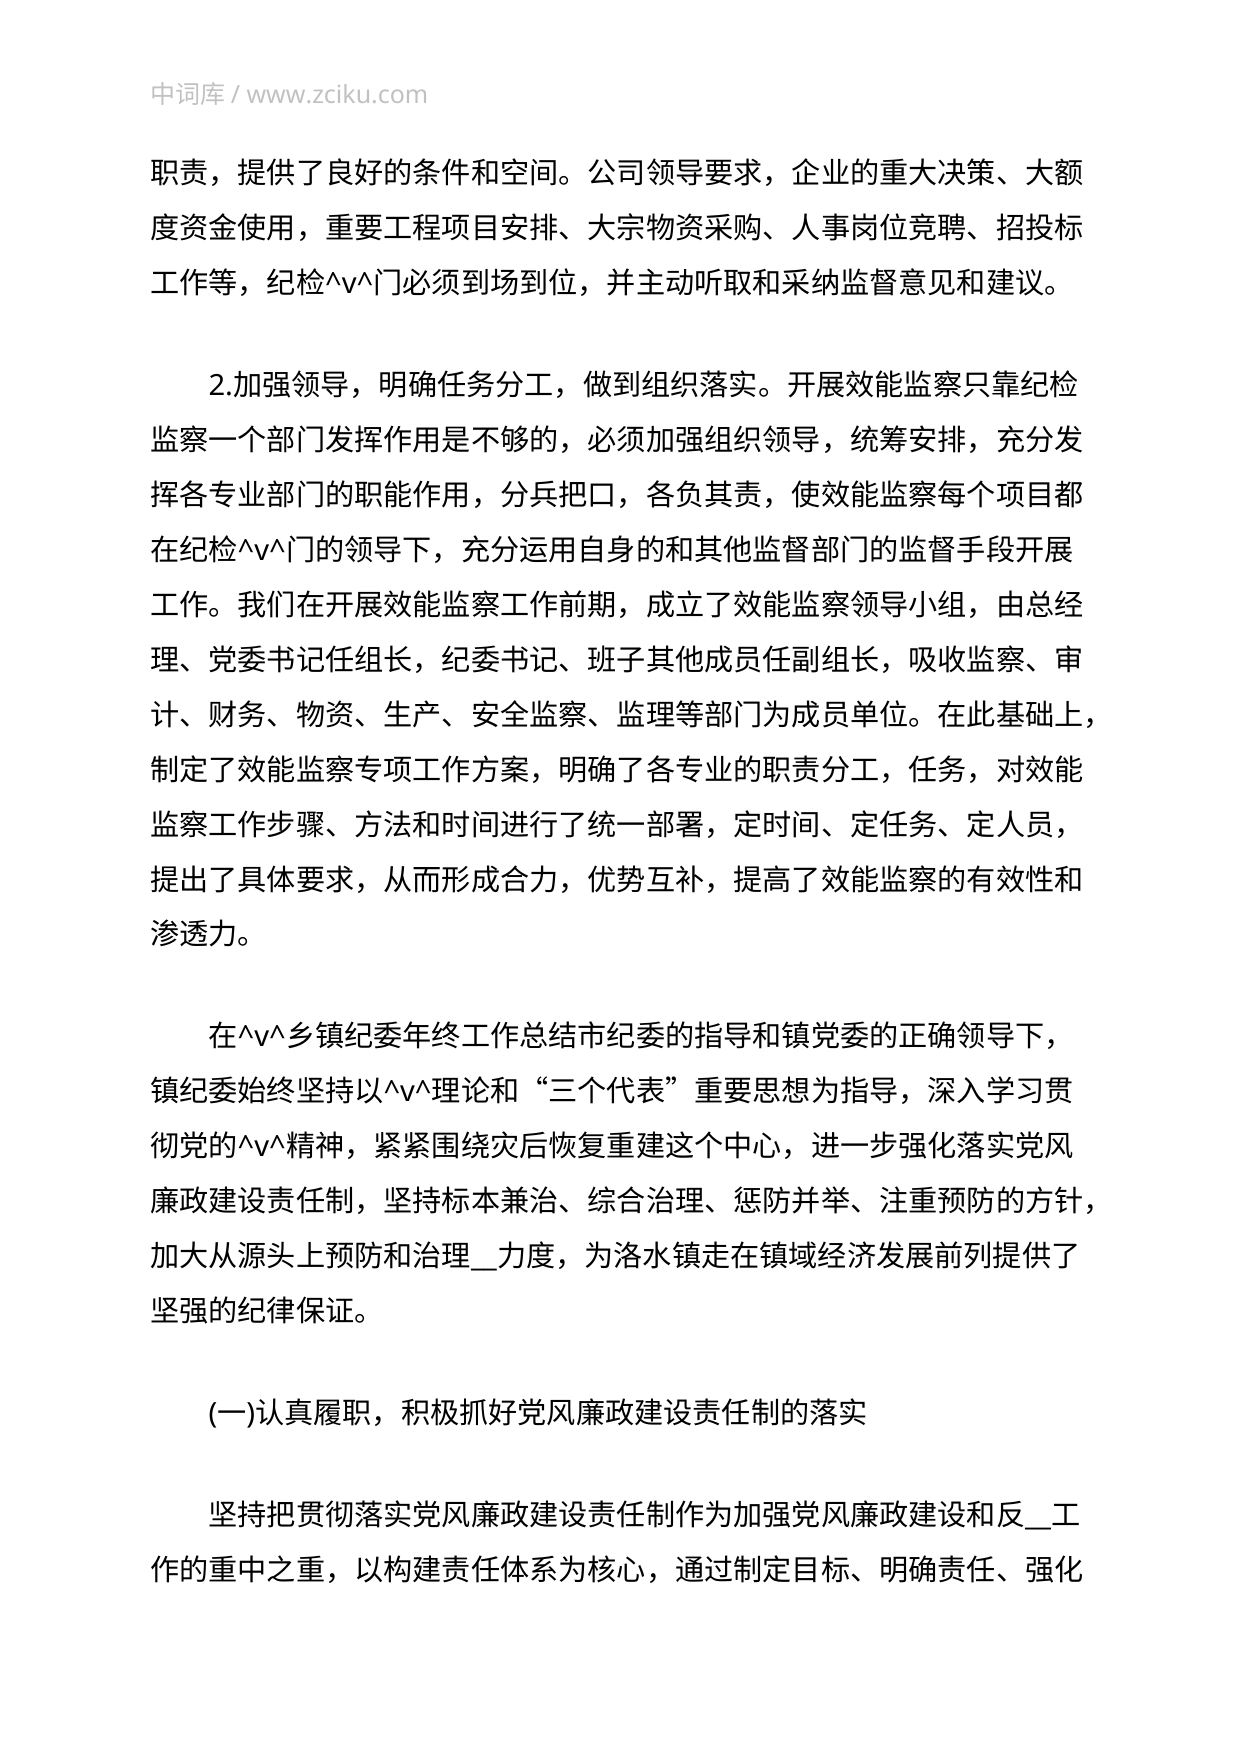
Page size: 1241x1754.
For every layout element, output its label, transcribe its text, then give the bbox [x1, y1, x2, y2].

text 2.加强领导，明确任务分工，做到组织落实。开展效能监察只靠纪检监察一个部门发挥作用是不够的，必须加强组织领导，统筹安排，充分发挥各专业部门的职能作用，分兵把口，各负其责，使效能监察每个项目都在纪检^v^门的领导下，充分运用自身的和其他监督部门的监督手段开展工作。我们在开展效能监察工作前期，成立了效能监察领导小组，由总经理、党委书记任组长，纪委书记、班子其他成员任副组长，吸收监察、审计、财务、物资、生产、安全监察、监理等部门为成员单位。在此基础上，制定了效能监察专项工作方案，明确了各专业的职责分工，任务，对效能监察工作步骤、方法和时间进行了统一部署，定时间、定任务、定人员，提出了具体要求，从而形成合力，优势互补，提高了效能监察的有效性和渗透力。 [150, 362, 1090, 953]
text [150, 150, 1090, 302]
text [150, 1491, 1090, 1589]
text 在^v^乡镇纪委年终工作总结市纪委的指导和镇党委的正确领导下，镇纪委始终坚持以^v^理论和“三个代表”重要思想为指导，深入学习贯彻党的^v^精神，紧紧围绕灾后恢复重建这个中心，进一步强化落实党风廉政建设责任制，坚持标本兼治、综合治理、惩防并举、注重预防的方针，加大从源头上预防和治理__力度，为洛水镇走在镇域经济发展前列提供了坚强的纪律保证。 [150, 1013, 1090, 1330]
text (一)认真履职，积极抓好党风廉政建设责任制的落实 [150, 1389, 1090, 1432]
